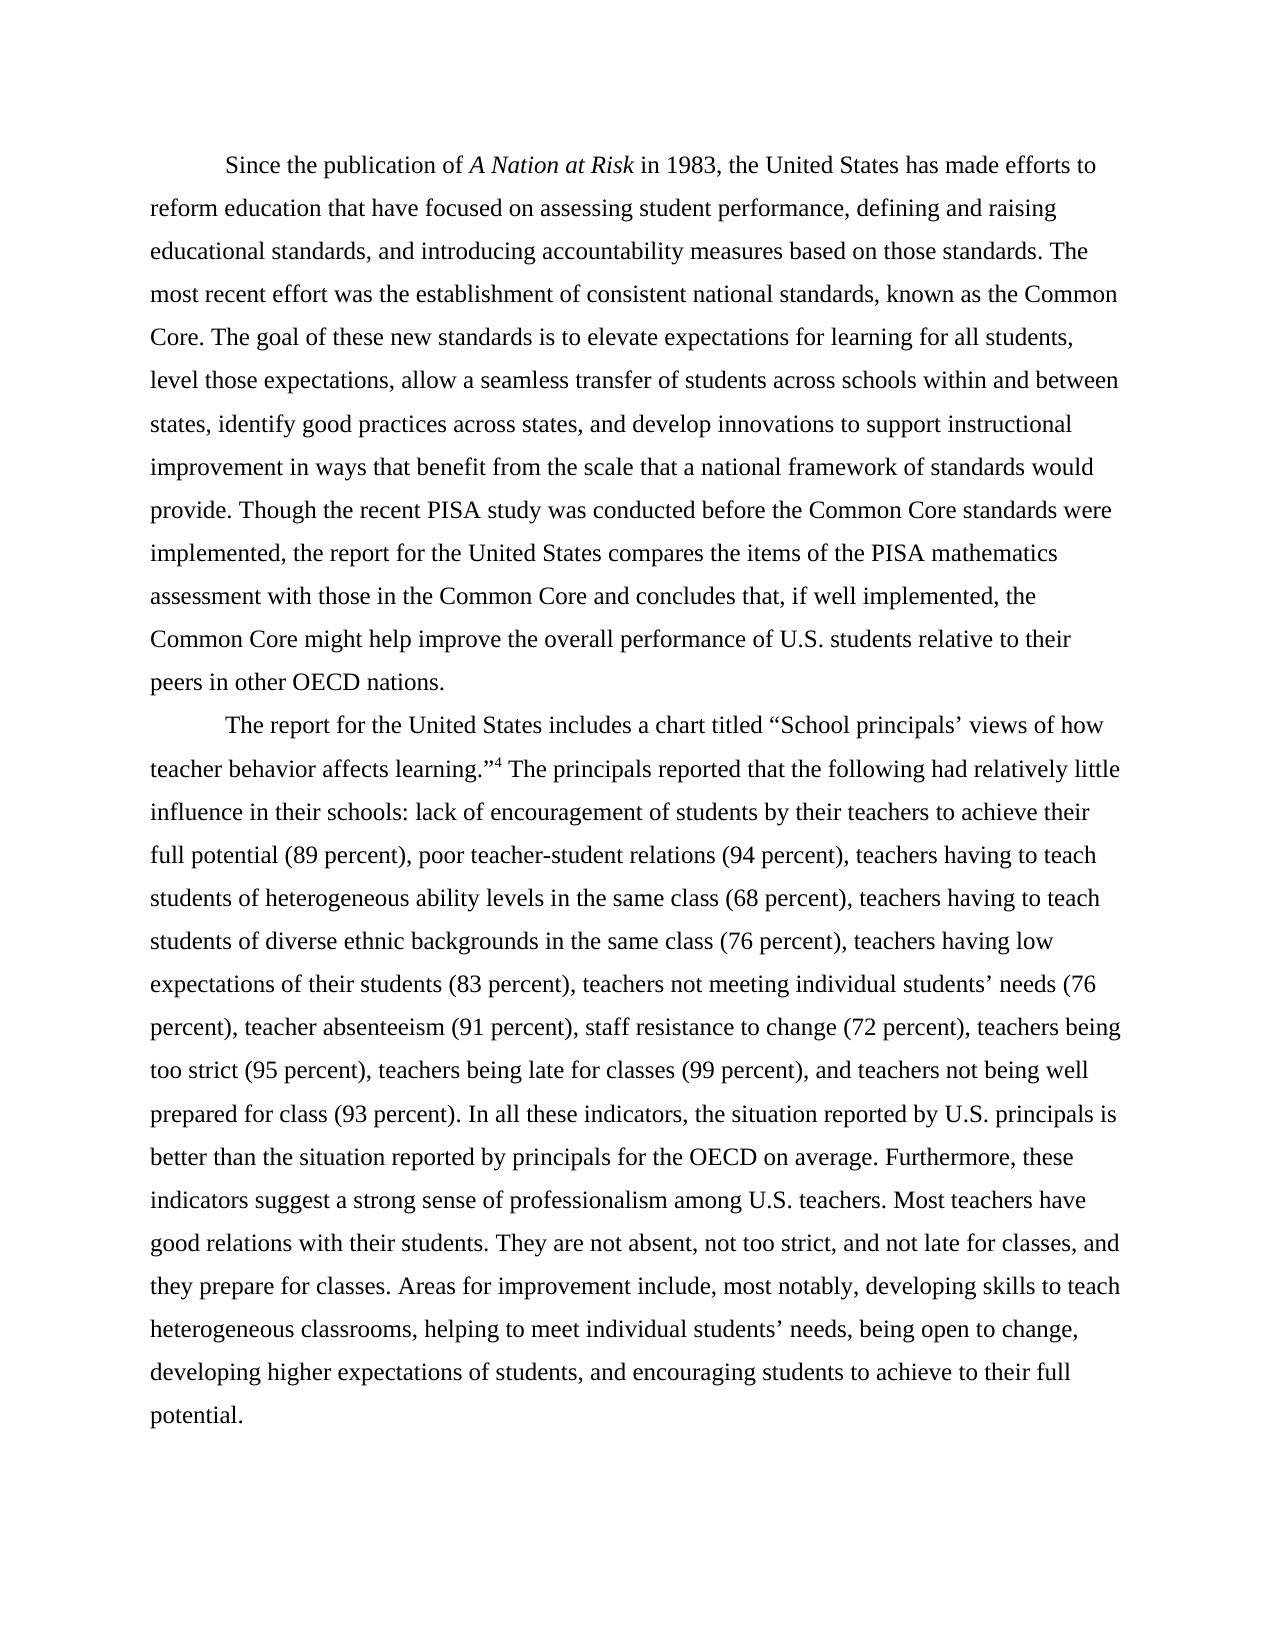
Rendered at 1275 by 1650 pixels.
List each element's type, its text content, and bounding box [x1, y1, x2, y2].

text Since the publication of A Nation at Risk in 1983, the United States has made efforts to reform education that have focused on assessing student performance, defining and raising educational standards, and introducing accountability measures based on those standards. The most recent effort was the establishment of consistent national standards, known as the Common Core. The goal of these new standards is to elevate expectations for learning for all students, level those expectations, allow a seamless transfer of students across schools within and between states, identify good practices across states, and develop innovations to support instructional improvement in ways that benefit from the scale that a national framework of standards would provide. Though the recent PISA study was conducted before the Common Core standards were implemented, the report for the United States compares the items of the PISA mathematics assessment with those in the Common Core and concludes that, if well implemented, the Common Core might help improve the overall performance of U.S. students relative to their peers in other OECD nations. [150, 150, 1125, 696]
text The report for the United States includes a chart titled “School principals’ views of how teacher behavior affects learning.” The principals reported that the following had relatively little influence in their schools: lack of encouragement of students by their teachers to achieve their full potential (89 percent), poor teacher-student relations (94 percent), teachers having to teach students of heterogeneous ability levels in the same class (68 percent), teachers having to teach students of diverse ethnic backgrounds in the same class (76 percent), teachers having low expectations of their students (83 percent), teachers not meeting individual students’ needs (76 percent), teacher absenteeism (91 percent), staff resistance to change (72 percent), teachers being too strict (95 percent), teachers being late for classes (99 percent), and teachers not being well prepared for class (93 percent). In all these indicators, the situation reported by U.S. principals is better than the situation reported by principals for the OECD on average. Furthermore, these indicators suggest a strong sense of professionalism among U.S. teachers. Most teachers have good relations with their students. They are not absent, not too strict, and not late for classes, and they prepare for classes. Areas for improvement include, most notably, developing skills to teach heterogeneous classrooms, helping to meet individual students’ needs, being open to change, developing higher expectations of students, and encouraging students to achieve to their full potential. [150, 711, 1125, 1429]
